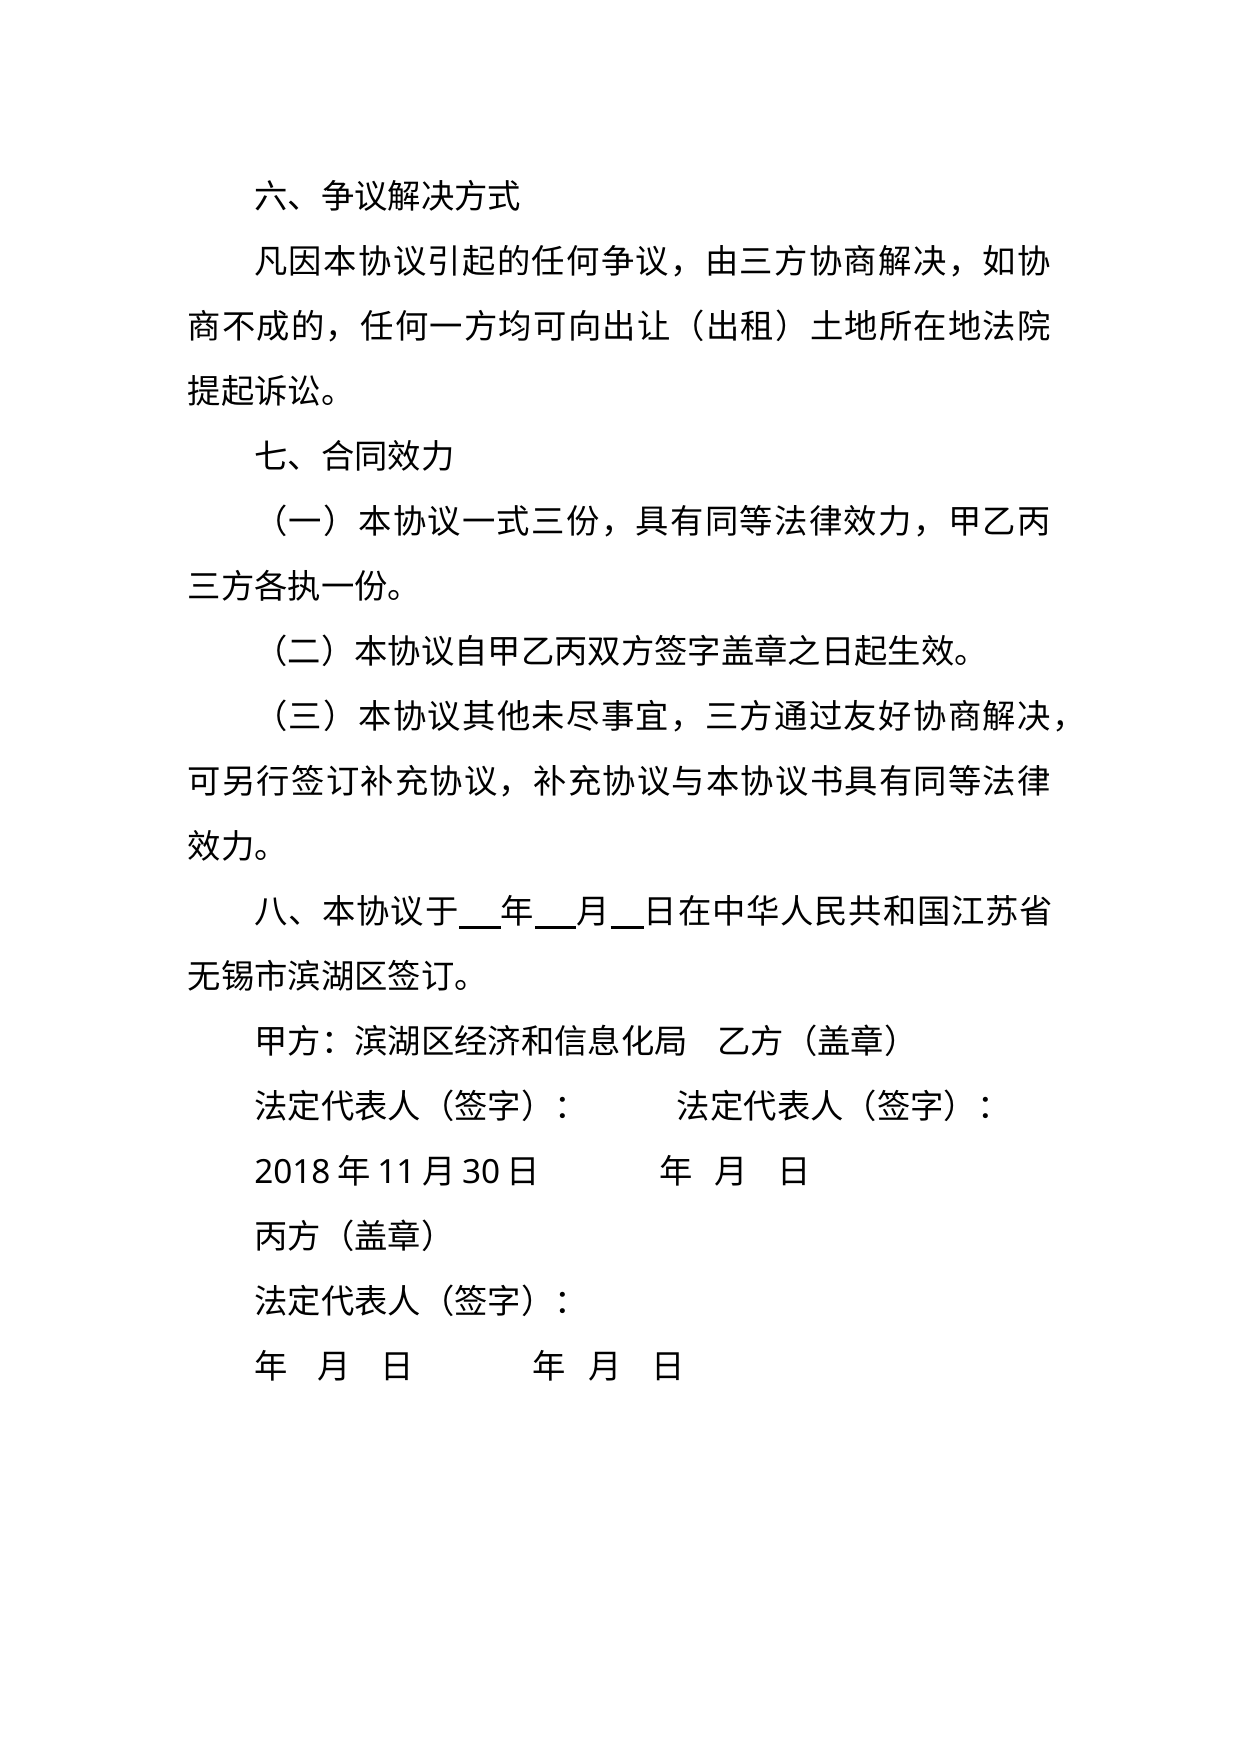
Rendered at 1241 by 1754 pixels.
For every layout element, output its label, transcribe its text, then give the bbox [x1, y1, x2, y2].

text 法定代表人（签字）： 法定代表人（签字）： [187, 1072, 1053, 1137]
text 丙方（盖章） [187, 1202, 1053, 1267]
text （三）本协议其他未尽事宜，三方通过友好协商解决，可另行签订补充协议，补充协议与本协议书具有同等法律效力。 [187, 682, 1053, 877]
text 凡因本协议引起的任何争议，由三方协商解决，如协商不成的，任何一方均可向出让（出租）土地所在地法院提起诉讼。 [187, 227, 1053, 422]
text 2018年11月30日 年 月 日 [187, 1137, 1053, 1202]
text 八、本协议于 年 月 日在中华人民共和国江苏省无锡市滨湖区签订。 [187, 877, 1053, 1007]
text 七、合同效力 [187, 422, 1053, 487]
text 六、争议解决方式 [187, 162, 1053, 227]
text （一）本协议一式三份，具有同等法律效力，甲乙丙三方各执一份。 [187, 487, 1053, 617]
text 法定代表人（签字）： [187, 1267, 1053, 1332]
text 甲方：滨湖区经济和信息化局 乙方（盖章） [187, 1007, 1053, 1072]
text （二）本协议自甲乙丙双方签字盖章之日起生效。 [187, 617, 1053, 682]
text 年 月 日 年 月 日 [187, 1332, 1053, 1397]
